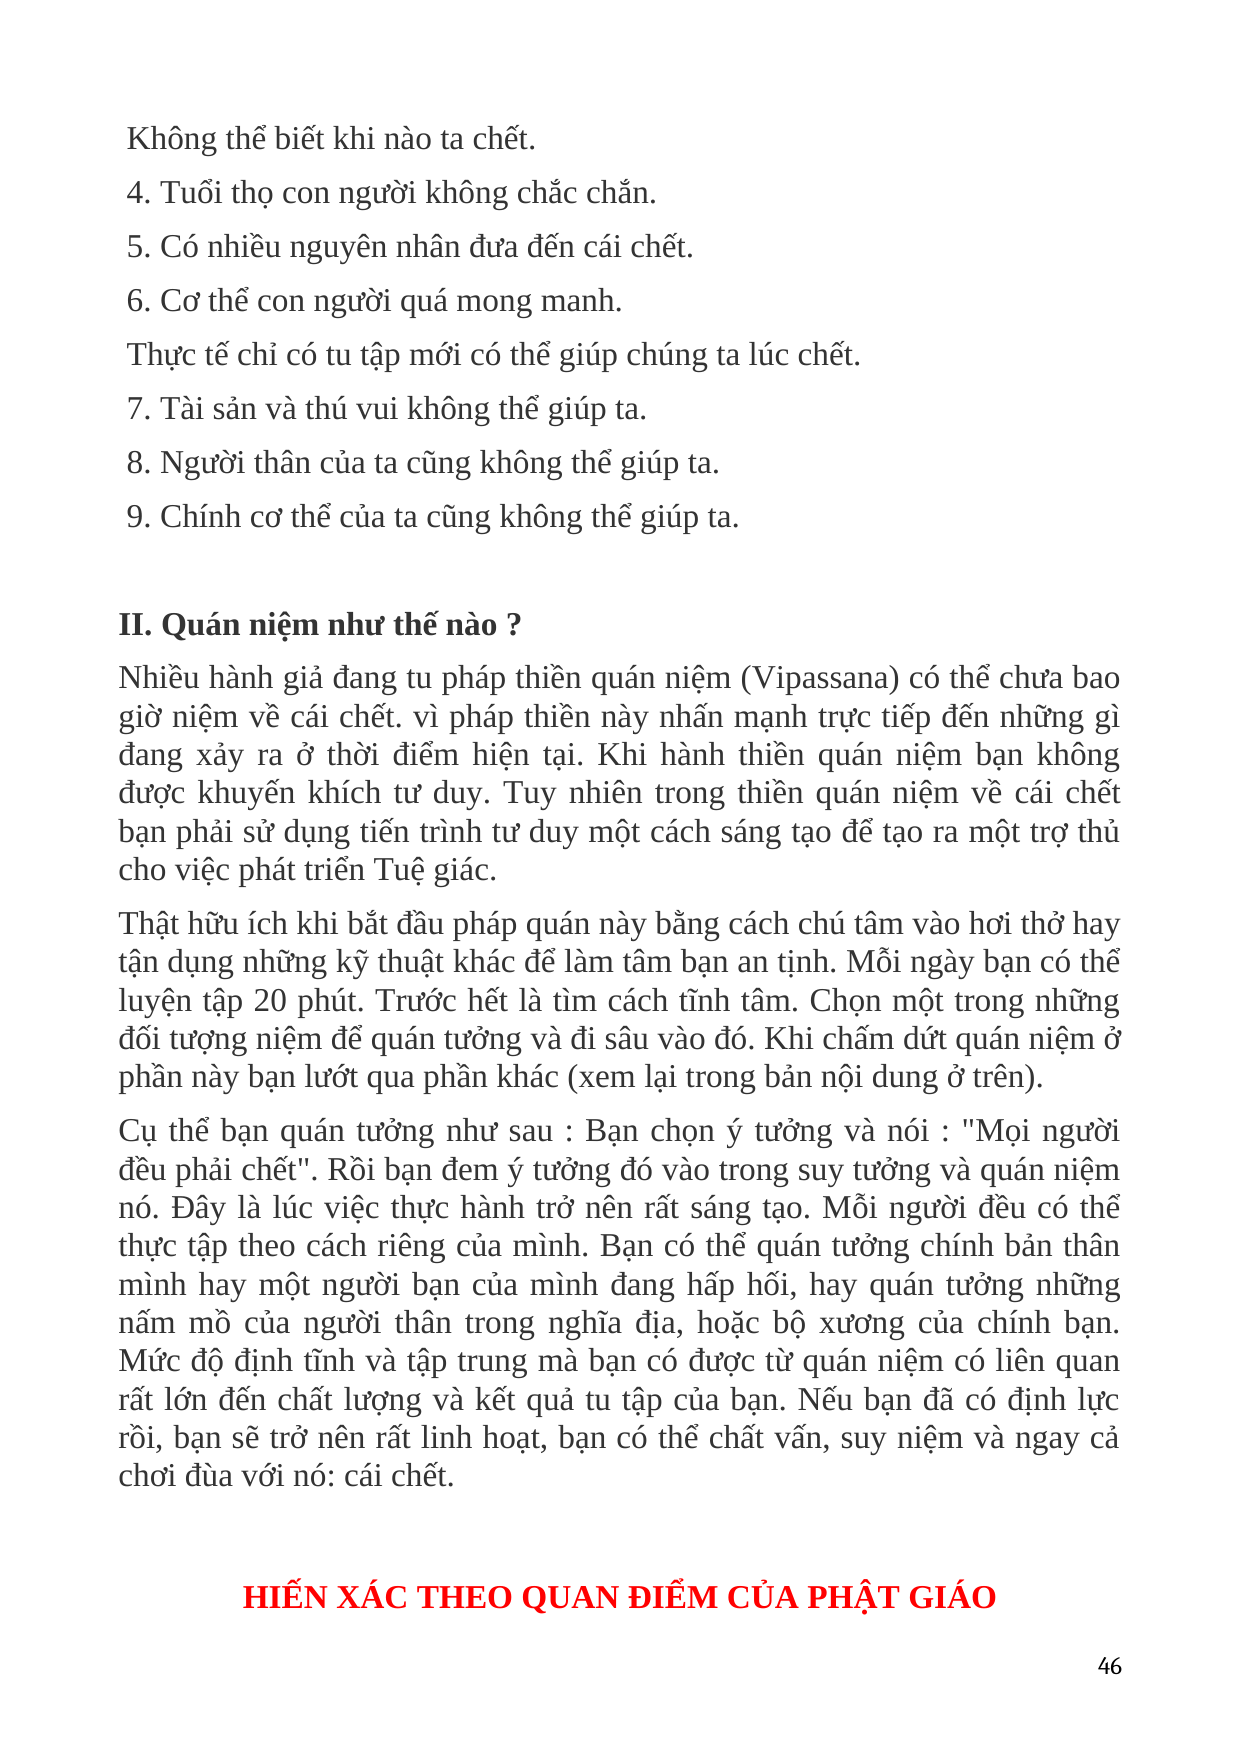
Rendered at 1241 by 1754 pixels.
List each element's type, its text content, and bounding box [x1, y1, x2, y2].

text Không thể biết khi nào ta chết. [118, 118, 1122, 156]
text Cụ thể bạn quán tưởng như sau : Bạn chọn ý tưởng và nói : "Mọi người đều phải chết". Rồi bạn đem ý tưởng đó vào trong suy tưởng và quán niệm nó. Đây là lúc việc thực hành trở nên rất sáng tạo. Mỗi người đều có thể thực tập theo cách riêng của mình. Bạn có thể quán tưởng chính bản thân mình hay một người bạn của mình đang hấp hối, hay quán tưởng những nấm mồ của người thân trong nghĩa địa, hoặc bộ xương của chính bạn. Mức độ định tĩnh và tập trung mà bạn có được từ quán niệm có liên quan rất lớn đến chất lượng và kết quả tu tập của bạn. Nếu bạn đã có định lực rồi, bạn sẽ trở nên rất linh hoạt, bạn có thể chất vấn, suy niệm và ngay cả chơi đùa với nó: cái chết. [118, 1111, 1122, 1494]
text Thực tế chỉ có tu tập mới có thể giúp chúng ta lúc chết. [118, 334, 1122, 372]
text Nhiều hành giả đang tu pháp thiền quán niệm (Vipassana) có thể chưa bao giờ niệm về cái chết. vì pháp thiền này nhấn mạnh trực tiếp đến những gì đang xảy ra ở thời điểm hiện tại. Khi hành thiền quán niệm bạn không được khuyến khích tư duy. Tuy nhiên trong thiền quán niệm về cái chết bạn phải sử dụng tiến trình tư duy một cách sáng tạo để tạo ra một trợ thủ cho việc phát triển Tuệ giác. [118, 658, 1122, 888]
text 9. Chính cơ thể của ta cũng không thể giúp ta. [118, 496, 1122, 534]
text 6. Cơ thể con người quá mong manh. [118, 280, 1122, 318]
text 4. Tuổi thọ con người không chắc chắn. [118, 172, 1122, 210]
text 8. Người thân của ta cũng không thể giúp ta. [118, 442, 1122, 480]
subtitle HIẾN XÁC THEO QUAN ĐIỂM CỦA PHẬT GIÁO [118, 1577, 1122, 1615]
text Thật hữu ích khi bắt đầu pháp quán này bằng cách chú tâm vào hơi thở hay tận dụng những kỹ thuật khác để làm tâm bạn an tịnh. Mỗi ngày bạn có thể luyện tập 20 phút. Trước hết là tìm cách tĩnh tâm. Chọn một trong những đối tượng niệm để quán tưởng và đi sâu vào đó. Khi chấm dứt quán niệm ở phần này bạn lướt qua phần khác (xem lại trong bản nội dung ở trên). [118, 903, 1122, 1095]
text II. Quán niệm như thế nào ? [118, 604, 1122, 642]
text 5. Có nhiều nguyên nhân đưa đến cái chết. [118, 226, 1122, 264]
text 7. Tài sản và thú vui không thể giúp ta. [118, 388, 1122, 426]
